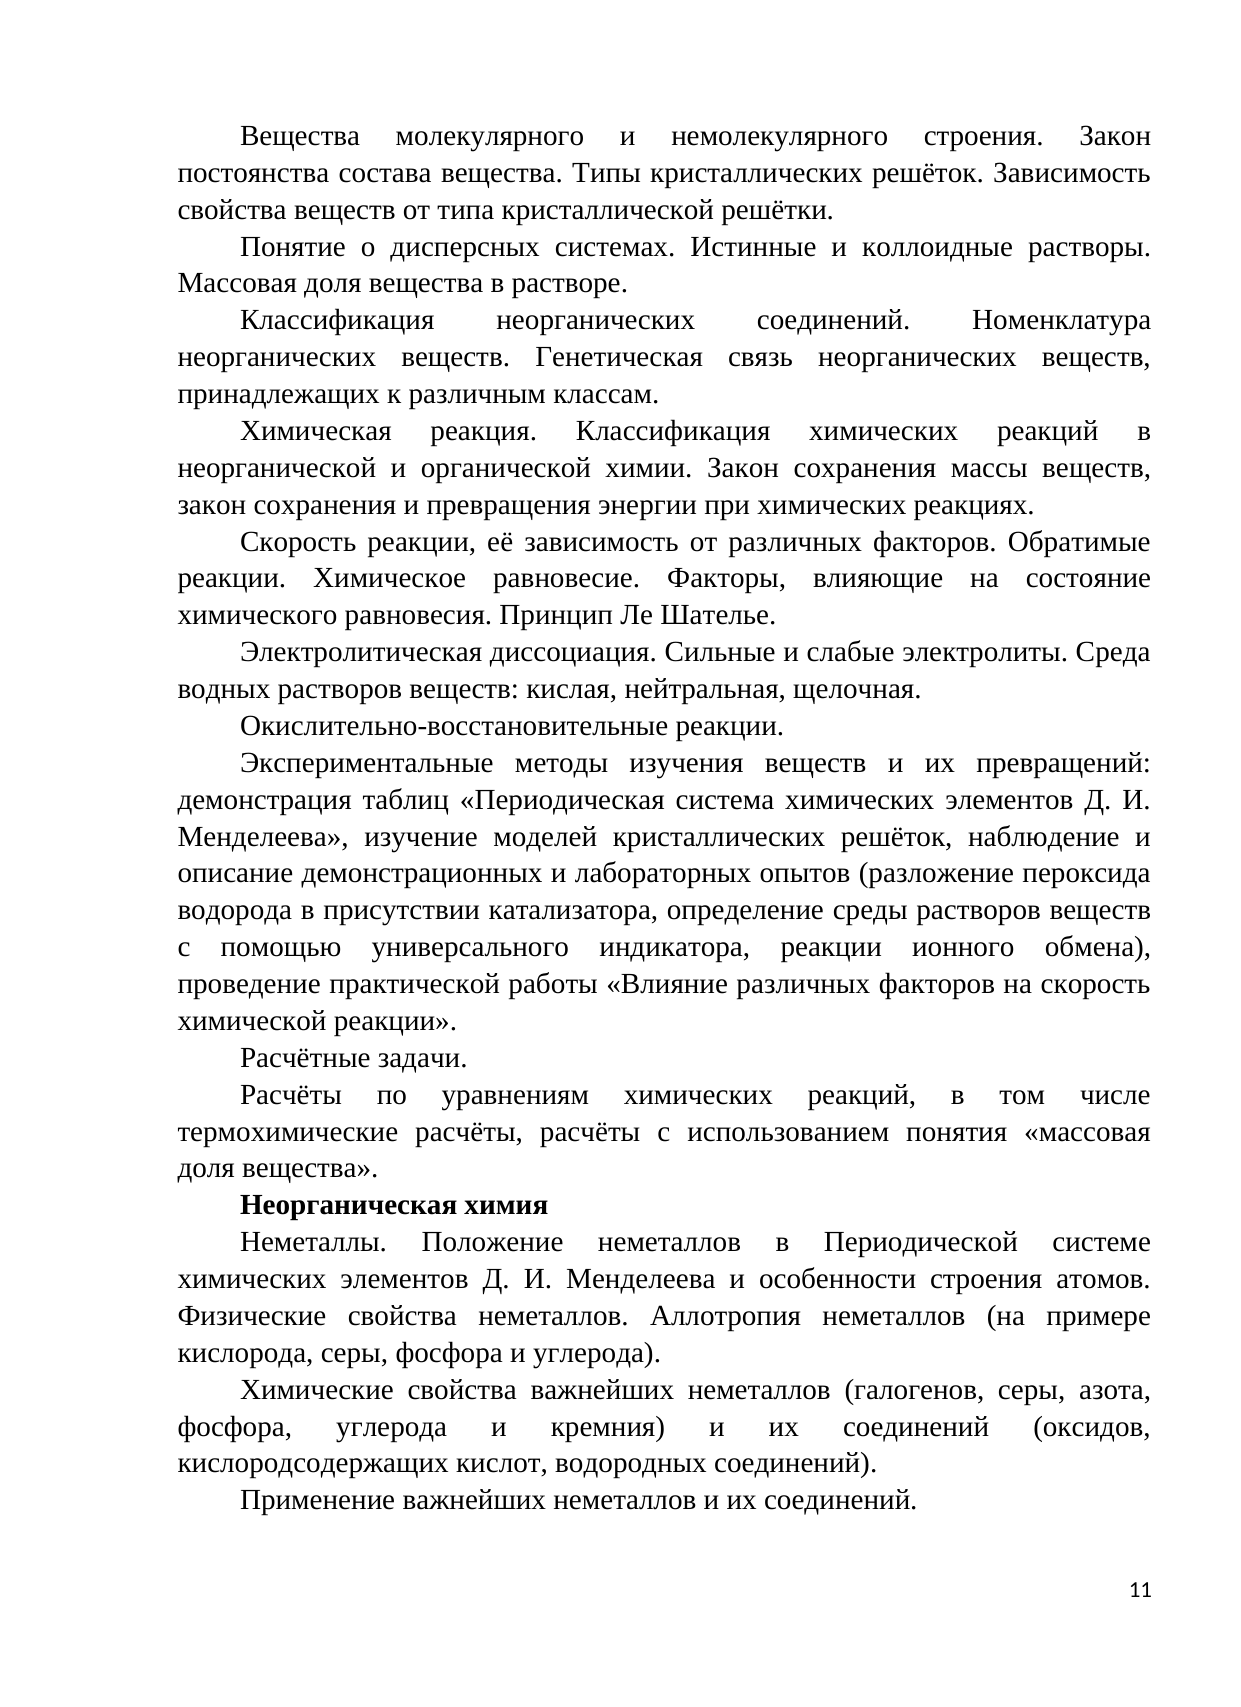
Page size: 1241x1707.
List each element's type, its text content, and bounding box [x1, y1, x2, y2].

text Неметаллы. Положение неметаллов в Периодической системе химических элементов Д. И. Менделеева и особенности строения атомов. Физические свойства неметаллов. Аллотропия неметаллов (на примере кислорода, серы, фосфора и углерода). [177, 1224, 1152, 1368]
text Окислительно-восстановительные реакции. [177, 708, 1152, 742]
text Экспериментальные методы изучения веществ и их превращений: демонстрация таблиц «Периодическая система химических элементов Д. И. Менделеева», изучение моделей кристаллических решёток, наблюдение и описание демонстрационных и лабораторных опытов (разложение пероксида водорода в присутствии катализатора, определение среды растворов веществ с помощью универсального индикатора, реакции ионного обмена), проведение практической работы «Влияние различных факторов на скорость химической реакции». [177, 745, 1152, 1037]
text Скорость реакции, её зависимость от различных факторов. Обратимые реакции. Химическое равновесие. Факторы, влияющие на состояние химического равновесия. Принцип Ле Шателье. [177, 524, 1152, 631]
text Вещества молекулярного и немолекулярного строения. Закон постоянства состава вещества. Типы кристаллических решёток. Зависимость свойства веществ от типа кристаллической решётки. [177, 118, 1152, 225]
text Классификация неорганических соединений. Номенклатура неорганических веществ. Генетическая связь неорганических веществ, принадлежащих к различным классам. [177, 302, 1152, 410]
text Применение важнейших неметаллов и их соединений. [177, 1482, 1152, 1516]
text Неорганическая химия [177, 1187, 1152, 1221]
text Химическая реакция. Классификация химических реакций в неорганической и органической химии. Закон сохранения массы веществ, закон сохранения и превращения энергии при химических реакциях. [177, 413, 1152, 520]
text Расчётные задачи. [177, 1040, 1152, 1073]
text Понятие о дисперсных системах. Истинные и коллоидные растворы. Массовая доля вещества в растворе. [177, 229, 1152, 299]
text Электролитическая диссоциация. Сильные и слабые электролиты. Среда водных растворов веществ: кислая, нейтральная, щелочная. [177, 634, 1152, 705]
text Расчёты по уравнениям химических реакций, в том числе термохимические расчёты, расчёты с использованием понятия «массовая доля вещества». [177, 1077, 1152, 1184]
text Химические свойства важнейших неметаллов (галогенов, серы, азота, фосфора, углерода и кремния) и их соединений (оксидов, кислородсодержащих кислот, водородных соединений). [177, 1372, 1152, 1479]
